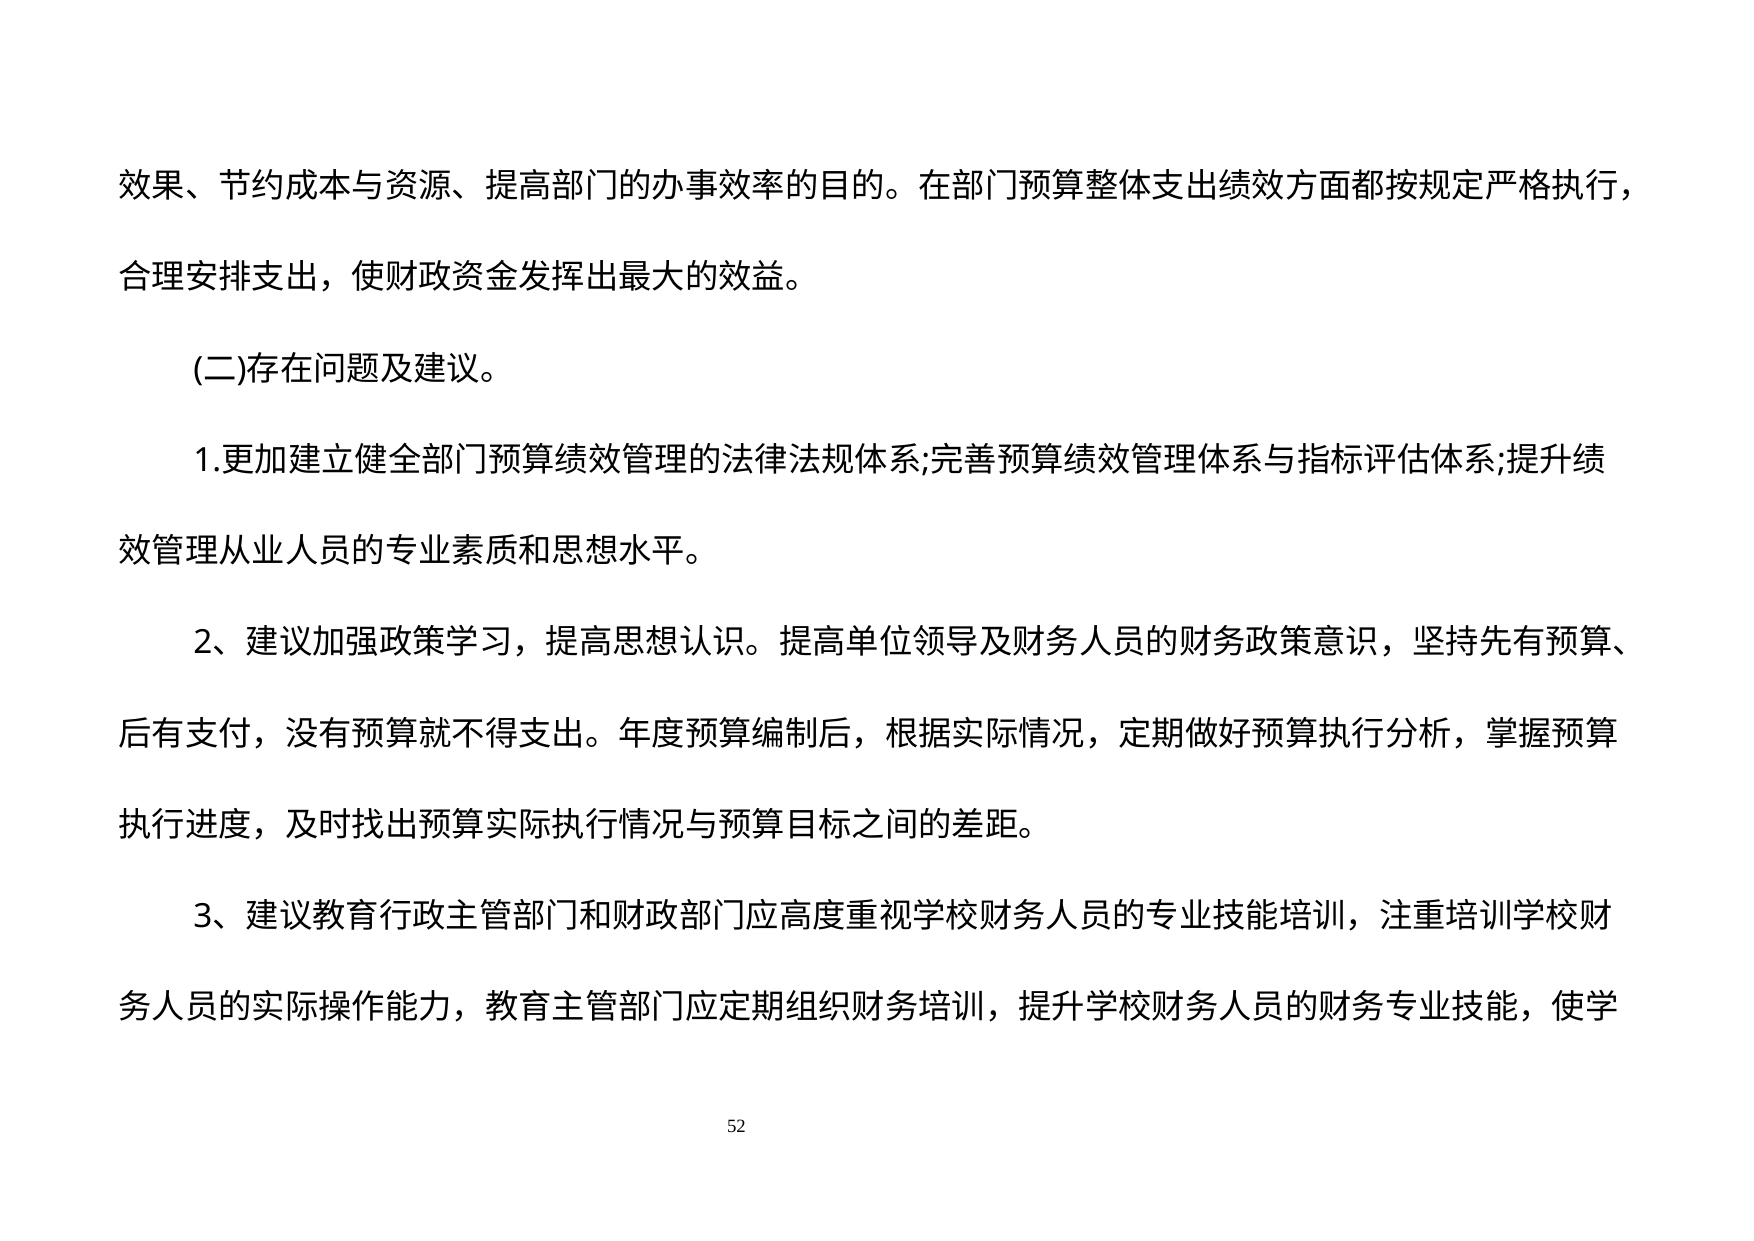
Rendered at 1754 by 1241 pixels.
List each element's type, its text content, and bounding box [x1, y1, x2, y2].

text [118, 138, 1636, 320]
text 2、建议加强政策学习，提高思想认识。提高单位领导及财务人员的财务政策意识，坚持先有预算、后有支付，没有预算就不得支出。年度预算编制后，根据实际情况，定期做好预算执行分析，掌握预算执行进度，及时找出预算实际执行情况与预算目标之间的差距。 [118, 594, 1636, 868]
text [118, 868, 1636, 1050]
text (二)存在问题及建议。 [118, 320, 1636, 411]
text 1.更加建立健全部门预算绩效管理的法律法规体系;完善预算绩效管理体系与指标评估体系;提升绩效管理从业人员的专业素质和思想水平。 [118, 411, 1636, 594]
